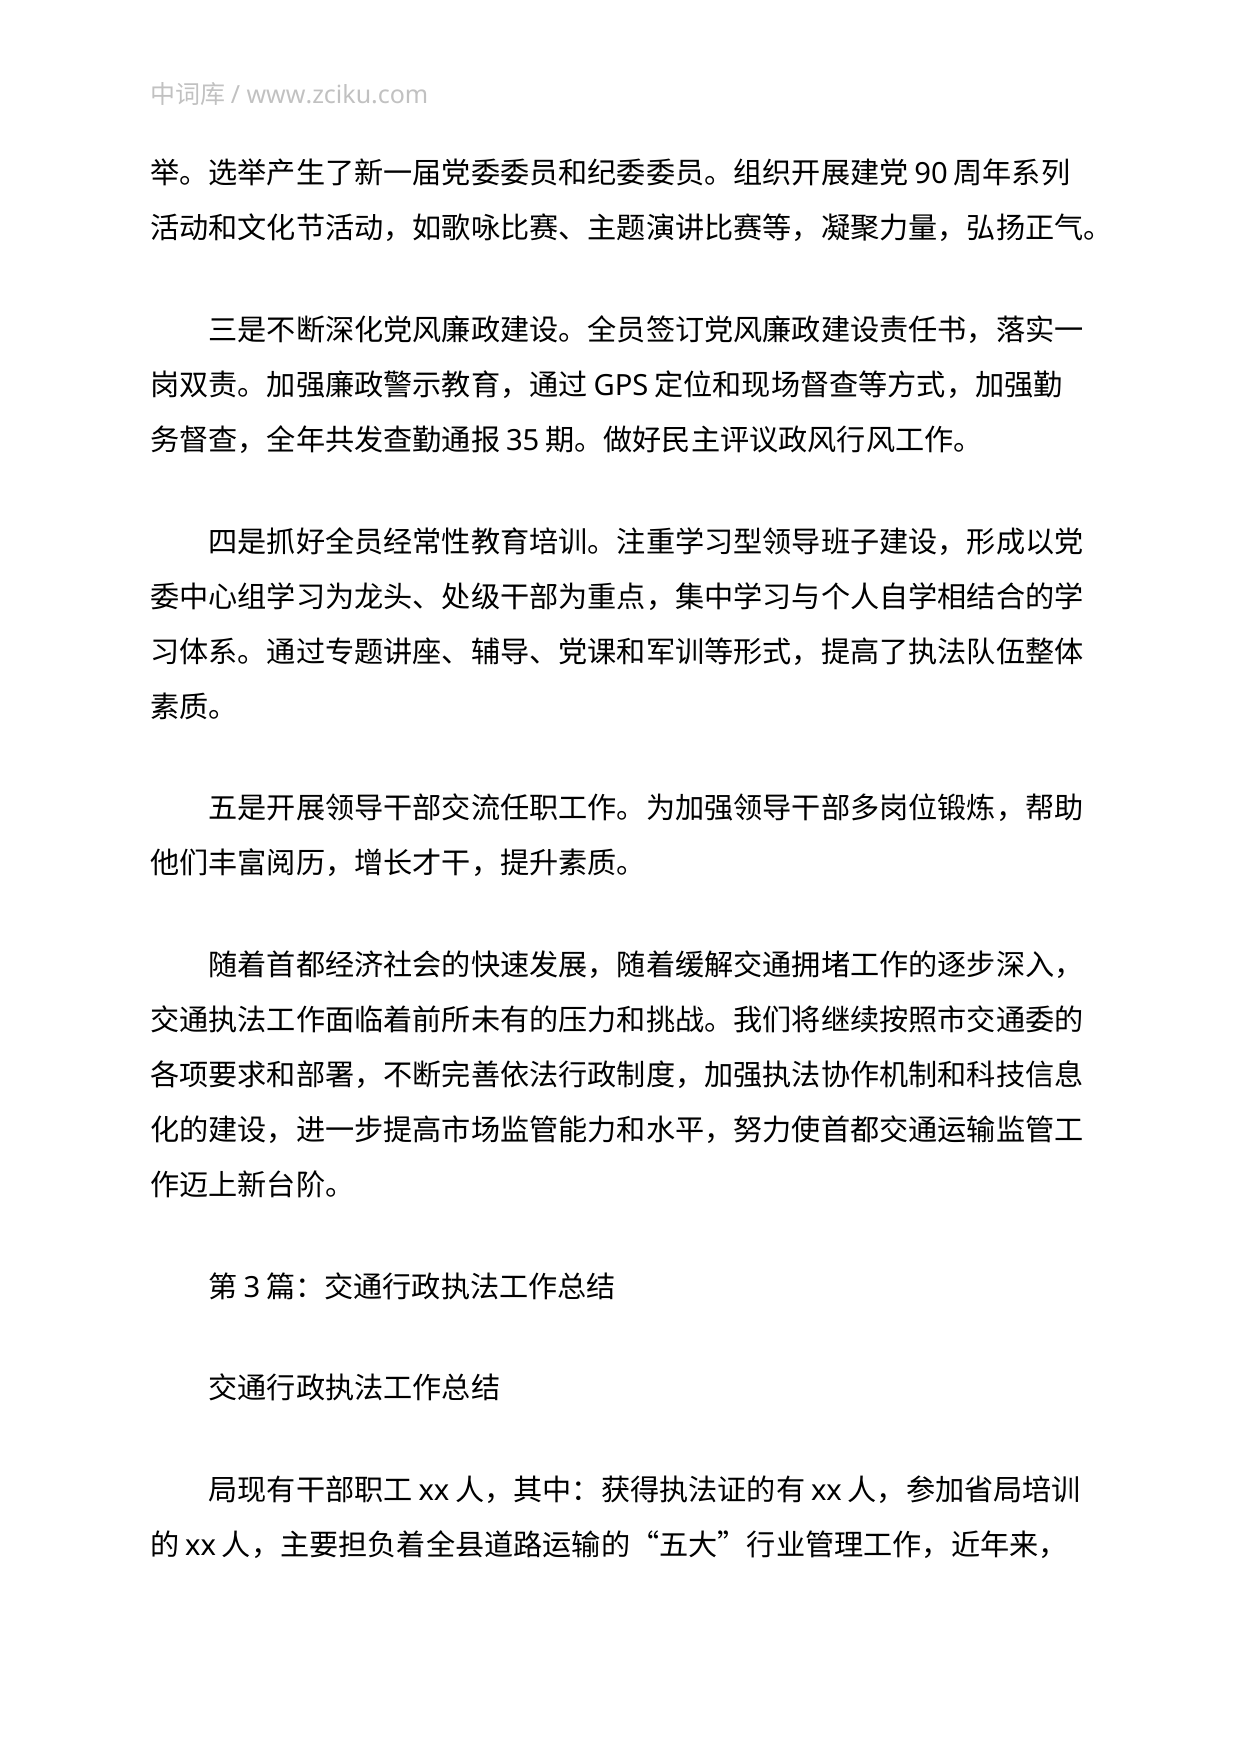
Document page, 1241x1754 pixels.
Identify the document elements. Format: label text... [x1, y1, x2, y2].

text 第3篇：交通行政执法工作总结 [150, 1263, 1090, 1306]
text 随着首都经济社会的快速发展，随着缓解交通拥堵工作的逐步深入，交通执法工作面临着前所未有的压力和挑战。我们将继续按照市交通委的各项要求和部署，不断完善依法行政制度，加强执法协作机制和科技信息化的建设，进一步提高市场监管能力和水平，努力使首都交通运输监管工作迈上新台阶。 [150, 942, 1090, 1204]
text 三是不断深化党风廉政建设。全员签订党风廉政建设责任书，落实一岗双责。加强廉政警示教育，通过GPS定位和现场督查等方式，加强勤务督查，全年共发查勤通报35期。做好民主评议政风行风工作。 [150, 307, 1090, 459]
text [150, 150, 1090, 247]
text 交通行政执法工作总结 [150, 1365, 1090, 1407]
text 五是开展领导干部交流任职工作。为加强领导干部多岗位锻炼，帮助他们丰富阅历，增长才干，提升素质。 [150, 785, 1090, 882]
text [150, 1467, 1090, 1564]
text 四是抓好全员经常性教育培训。注重学习型领导班子建设，形成以党委中心组学习为龙头、处级干部为重点，集中学习与个人自学相结合的学习体系。通过专题讲座、辅导、党课和军训等形式，提高了执法队伍整体素质。 [150, 519, 1090, 726]
